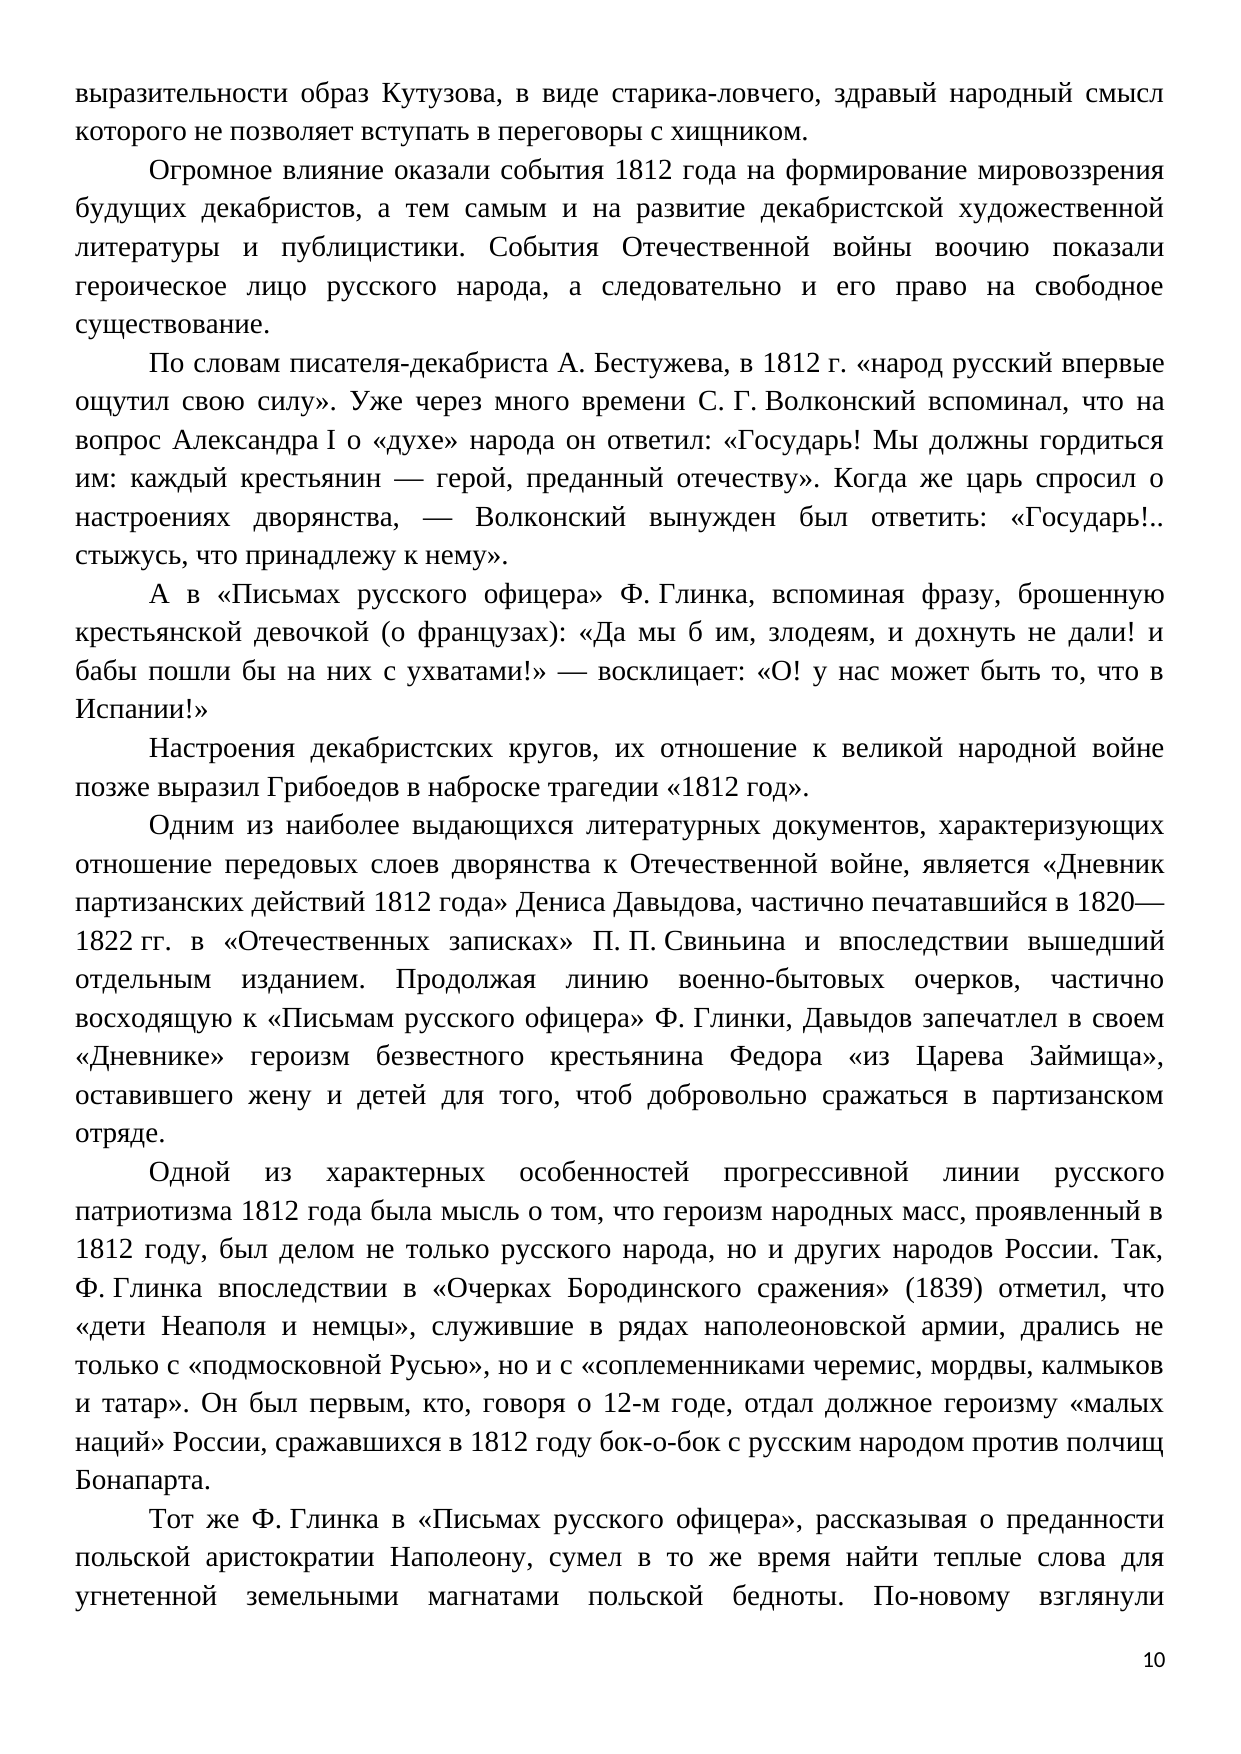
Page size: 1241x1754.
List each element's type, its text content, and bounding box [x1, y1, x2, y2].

text По словам писателя-декабриста А. Бестужева, в 1812 г. «народ русский впервые ощутил свою силу». Уже через много времени С. Г. Волконский вспоминал, что на вопрос Александра I о «духе» народа он ответил: «Государь! Мы должны гордиться им: каждый крестьянин — герой, преданный отечеству». Когда же царь спросил о настроениях дворянства, — Волконский вынужден был ответить: «Государь!.. стыжусь, что принадлежу к нему». [75, 345, 1165, 571]
text Одной из характерных особенностей прогрессивной линии русского патриотизма 1812 года была мысль о том, что героизм народных масс, проявленный в 1812 году, был делом не только русского народа, но и других народов России. Так, Ф. Глинка впоследствии в «Очерках Бородинского сражения» (1839) отметил, что «дети Неаполя и немцы», служившие в рядах наполеоновской армии, дрались не только с «подмосковной Русью», но и с «соплеменниками черемис, мордвы, калмыков и татар». Он был первым, кто, говоря о 12-м годе, отдал должное героизму «малых наций» России, сражавшихся в 1812 году бок-о-бок с русским народом против полчищ Бонапарта. [75, 1154, 1165, 1496]
text Одним из наиболее выдающихся литературных документов, характеризующих отношение передовых слоев дворянства к Отечественной войне, является «Дневник партизанских действий 1812 года» Дениса Давыдова, частично печатавшийся в 1820—1822 гг. в «Отечественных записках» П. П. Свиньина и впоследствии вышедший отдельным изданием. Продолжая линию военно-бытовых очерков, частично восходящую к «Письмам русского офицера» Ф. Глинки, Давыдов запечатлел в своем «Дневнике» героизм безвестного крестьянина Федора «из Царева Займища», оставившего жену и детей для того, чтоб добровольно сражаться в партизанском отряде. [75, 807, 1165, 1149]
text Огромное влияние оказали события 1812 года на формирование мировоззрения будущих декабристов, а тем самым и на развитие декабристской художественной литературы и публицистики. События Отечественной войны воочию показали героическое лицо русского народа, а следовательно и его право на свободное существование. [75, 152, 1165, 340]
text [75, 1501, 1165, 1612]
text А в «Письмах русского офицера» Ф. Глинка, вспоминая фразу, брошенную крестьянской девочкой (о французах): «Да мы б им, злодеям, и дохнуть не дали! и бабы пошли бы на них с ухватами!» — восклицает: «О! у нас может быть то, что в Испании!» [75, 576, 1165, 725]
text Настроения декабристских кругов, их отношение к великой народной войне позже выразил Грибоедов в наброске трагедии «1812 год». [75, 730, 1165, 802]
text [75, 75, 1165, 147]
